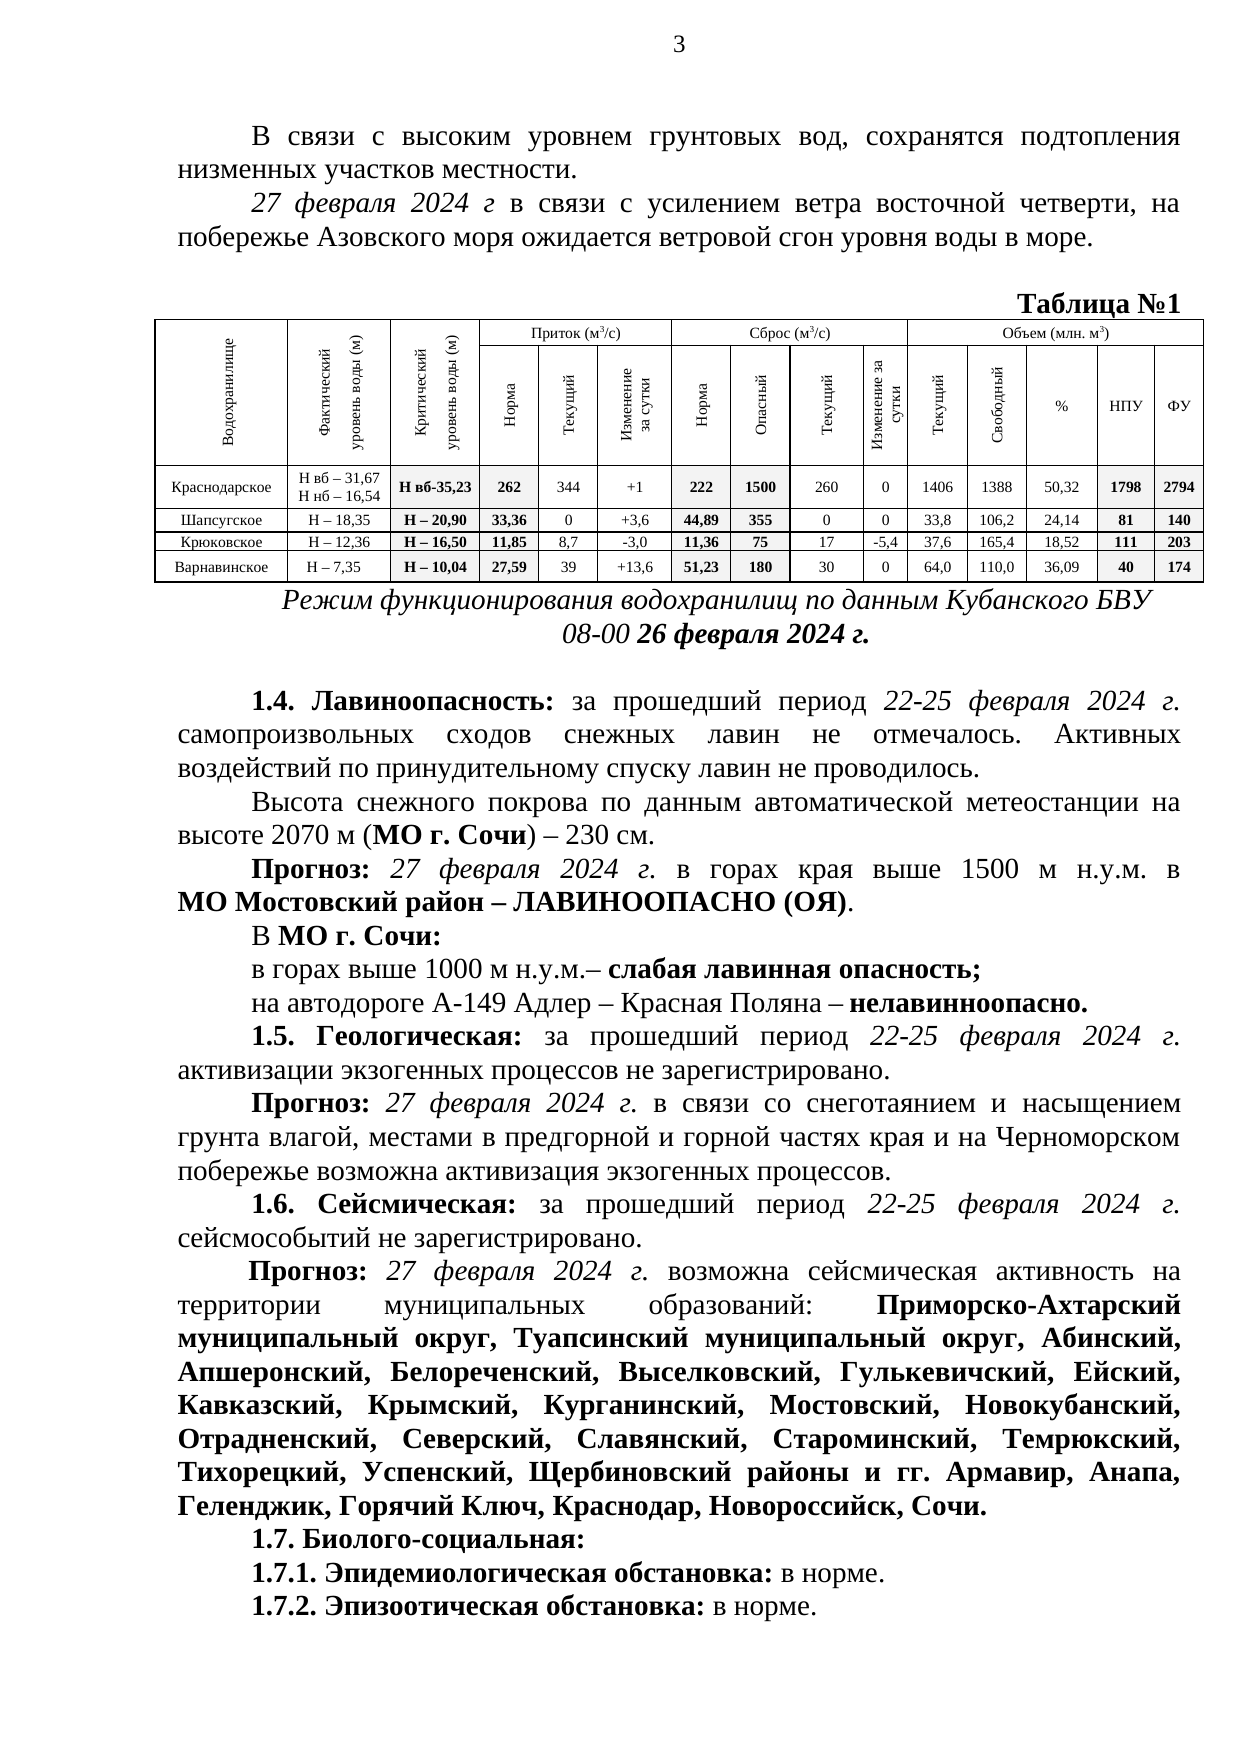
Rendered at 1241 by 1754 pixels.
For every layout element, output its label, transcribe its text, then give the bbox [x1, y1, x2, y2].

table_cell Н – 10,04 [391, 551, 479, 581]
text 1.7.2. Эпизоотическая обстановка: в норме. [177, 1589, 1181, 1622]
table_cell 355 [731, 509, 789, 531]
table_cell Варнавинское [156, 551, 287, 581]
table_cell +3,6 [598, 509, 671, 531]
table_cell 64,0 [908, 551, 967, 581]
table_cell 262 [480, 466, 538, 508]
table_cell 203 [1155, 533, 1203, 550]
text В связи с высоким уровнем грунтовых вод, сохранятся подтопления низменных участков местности. [177, 118, 1181, 185]
text Таблица №1 [177, 286, 1181, 319]
text 1.7. Биолого-социальная: [177, 1522, 1181, 1555]
table_cell Н – 20,90 [391, 509, 479, 531]
table_cell Н – 16,50 [391, 533, 479, 550]
table_cell 1406 [908, 466, 967, 508]
table_cell 1798 [1098, 466, 1154, 508]
table_cell 33,8 [908, 509, 967, 531]
table_cell 106,2 [968, 509, 1026, 531]
table_cell Опасный [731, 346, 789, 465]
text 1.5. Геологическая: за прошедший период 22-25 февраля 2024 г. активизации экзогенных процессов не зарегистрировано. [177, 1018, 1181, 1086]
table_cell 1388 [968, 466, 1026, 508]
table_cell 2794 [1155, 466, 1203, 508]
table_cell 75 [731, 533, 789, 550]
table_cell 27,59 [480, 551, 538, 581]
table_cell -5,4 [864, 533, 907, 550]
table_cell 0 [791, 509, 863, 531]
table_header Объем (млн. м3) [908, 320, 1203, 344]
table_header Приток (м3/с) [480, 320, 671, 344]
table_cell 30 [791, 551, 863, 581]
table_cell 11,85 [480, 533, 538, 550]
table_cell 17 [791, 533, 863, 550]
table_cell 0 [539, 509, 597, 531]
table_cell 0 [864, 509, 907, 531]
table_cell Н – 18,35 [288, 509, 390, 531]
table_cell 37,6 [908, 533, 967, 550]
table_cell Крюковское [156, 533, 287, 550]
table_cell Шапсугское [156, 509, 287, 531]
table_header Критический уровень воды (м) [391, 320, 479, 465]
table_cell -3,0 [598, 533, 671, 550]
table_cell Н – 7,35 [288, 551, 390, 581]
table_cell Свободный [968, 346, 1026, 465]
table_cell Норма [672, 346, 730, 465]
table_cell 140 [1155, 509, 1203, 531]
table_header Сброс (м3/с) [672, 320, 907, 344]
text Прогноз: 27 февраля 2024 г. возможна сейсмическая активность на территории муниципальных образований: Приморско-Ахтарский муниципальный округ, Туапсинский муниципальный округ, Абинский, Апшеронский, Белореченский, Выселковский, Гулькевичский, Ейский, Кавказский, Крымский, Курганинский, Мостовский, Новокубанский, Отрадненский, Северский, Славянский, Староминский, Темрюкский, Тихорецкий, Успенский, Щербиновский районы и гг. Армавир, Анапа, Геленджик, Горячий Ключ, Краснодар, Новороссийск, Сочи. [177, 1253, 1181, 1522]
table_cell Изменение за сутки [864, 346, 907, 465]
text 08-00 26 февраля 2024 г. [177, 616, 1181, 649]
table_cell 110,0 [968, 551, 1026, 581]
table_cell 222 [672, 466, 730, 508]
table_cell Текущий [539, 346, 597, 465]
table_cell 33,36 [480, 509, 538, 531]
table_header Фактический уровень воды (м) [288, 320, 390, 465]
text 1.7.1. Эпидемиологическая обстановка: в норме. [177, 1555, 1181, 1589]
table_cell 39 [539, 551, 597, 581]
table_cell Текущий [908, 346, 967, 465]
table_cell ФУ [1155, 346, 1203, 465]
table_cell 50,32 [1027, 466, 1097, 508]
table_cell 11,36 [672, 533, 730, 550]
text Режим функционирования водохранилищ по данным Кубанского БВУ [177, 583, 1181, 616]
table_cell 344 [539, 466, 597, 508]
table_cell 8,7 [539, 533, 597, 550]
text Прогноз: 27 февраля 2024 г. в связи со снеготаянием и насыщением грунта влагой, местами в предгорной и горной частях края и на Черноморском побережье возможна активизация экзогенных процессов. [177, 1086, 1181, 1186]
table_cell Норма [480, 346, 538, 465]
table_cell 44,89 [672, 509, 730, 531]
table_cell 111 [1098, 533, 1154, 550]
table_cell Краснодарское [156, 466, 287, 508]
text Высота снежного покрова по данным автоматической метеостанции на высоте 2070 м (МО г. Сочи) – 230 см. [177, 784, 1181, 851]
table_cell 180 [731, 551, 789, 581]
table_cell 165,4 [968, 533, 1026, 550]
table_cell НПУ [1098, 346, 1154, 465]
table_cell +13,6 [598, 551, 671, 581]
text В МО г. Сочи: [177, 918, 1181, 951]
text 27 февраля 2024 г в связи с усилением ветра восточной четверти, на побережье Азовского моря ожидается ветровой сгон уровня воды в море. [177, 185, 1181, 252]
table_cell Н вб-35,23 [391, 466, 479, 508]
table_cell +1 [598, 466, 671, 508]
table_cell Н – 12,36 [288, 533, 390, 550]
table_cell 260 [791, 466, 863, 508]
table_cell 174 [1155, 551, 1203, 581]
table_cell 0 [864, 551, 907, 581]
table_cell 0 [864, 466, 907, 508]
table_cell 81 [1098, 509, 1154, 531]
table_cell 1500 [731, 466, 789, 508]
table_cell 18,52 [1027, 533, 1097, 550]
table_cell Н вб – 31,67 Н нб – 16,54 [288, 466, 390, 508]
table_cell 24,14 [1027, 509, 1097, 531]
table_cell Изменение за сутки [598, 346, 671, 465]
text в горах выше 1000 м н.у.м.– слабая лавинная опасность; [177, 951, 1181, 985]
table_cell % [1027, 346, 1097, 465]
table_header Водохранилище [156, 320, 287, 465]
text Прогноз: 27 февраля 2024 г. в горах края выше 1500 м н.у.м. в МО Мостовский район – ЛАВИНООПАСНО (ОЯ). [177, 851, 1181, 918]
text 1.4. Лавиноопасность: за прошедший период 22-25 февраля 2024 г. самопроизвольных сходов снежных лавин не отмечалось. Активных воздействий по принудительному спуску лавин не проводилось. [177, 683, 1181, 784]
table_cell Текущий [791, 346, 863, 465]
table_cell 51,23 [672, 551, 730, 581]
table_cell 40 [1098, 551, 1154, 581]
text 1.6. Сейсмическая: за прошедший период 22-25 февраля 2024 г. сейсмособытий не зарегистрировано. [177, 1186, 1181, 1253]
table_cell 36,09 [1027, 551, 1097, 581]
text на автодороге А-149 Адлер – Красная Поляна – нелавинноопасно. [177, 985, 1181, 1018]
